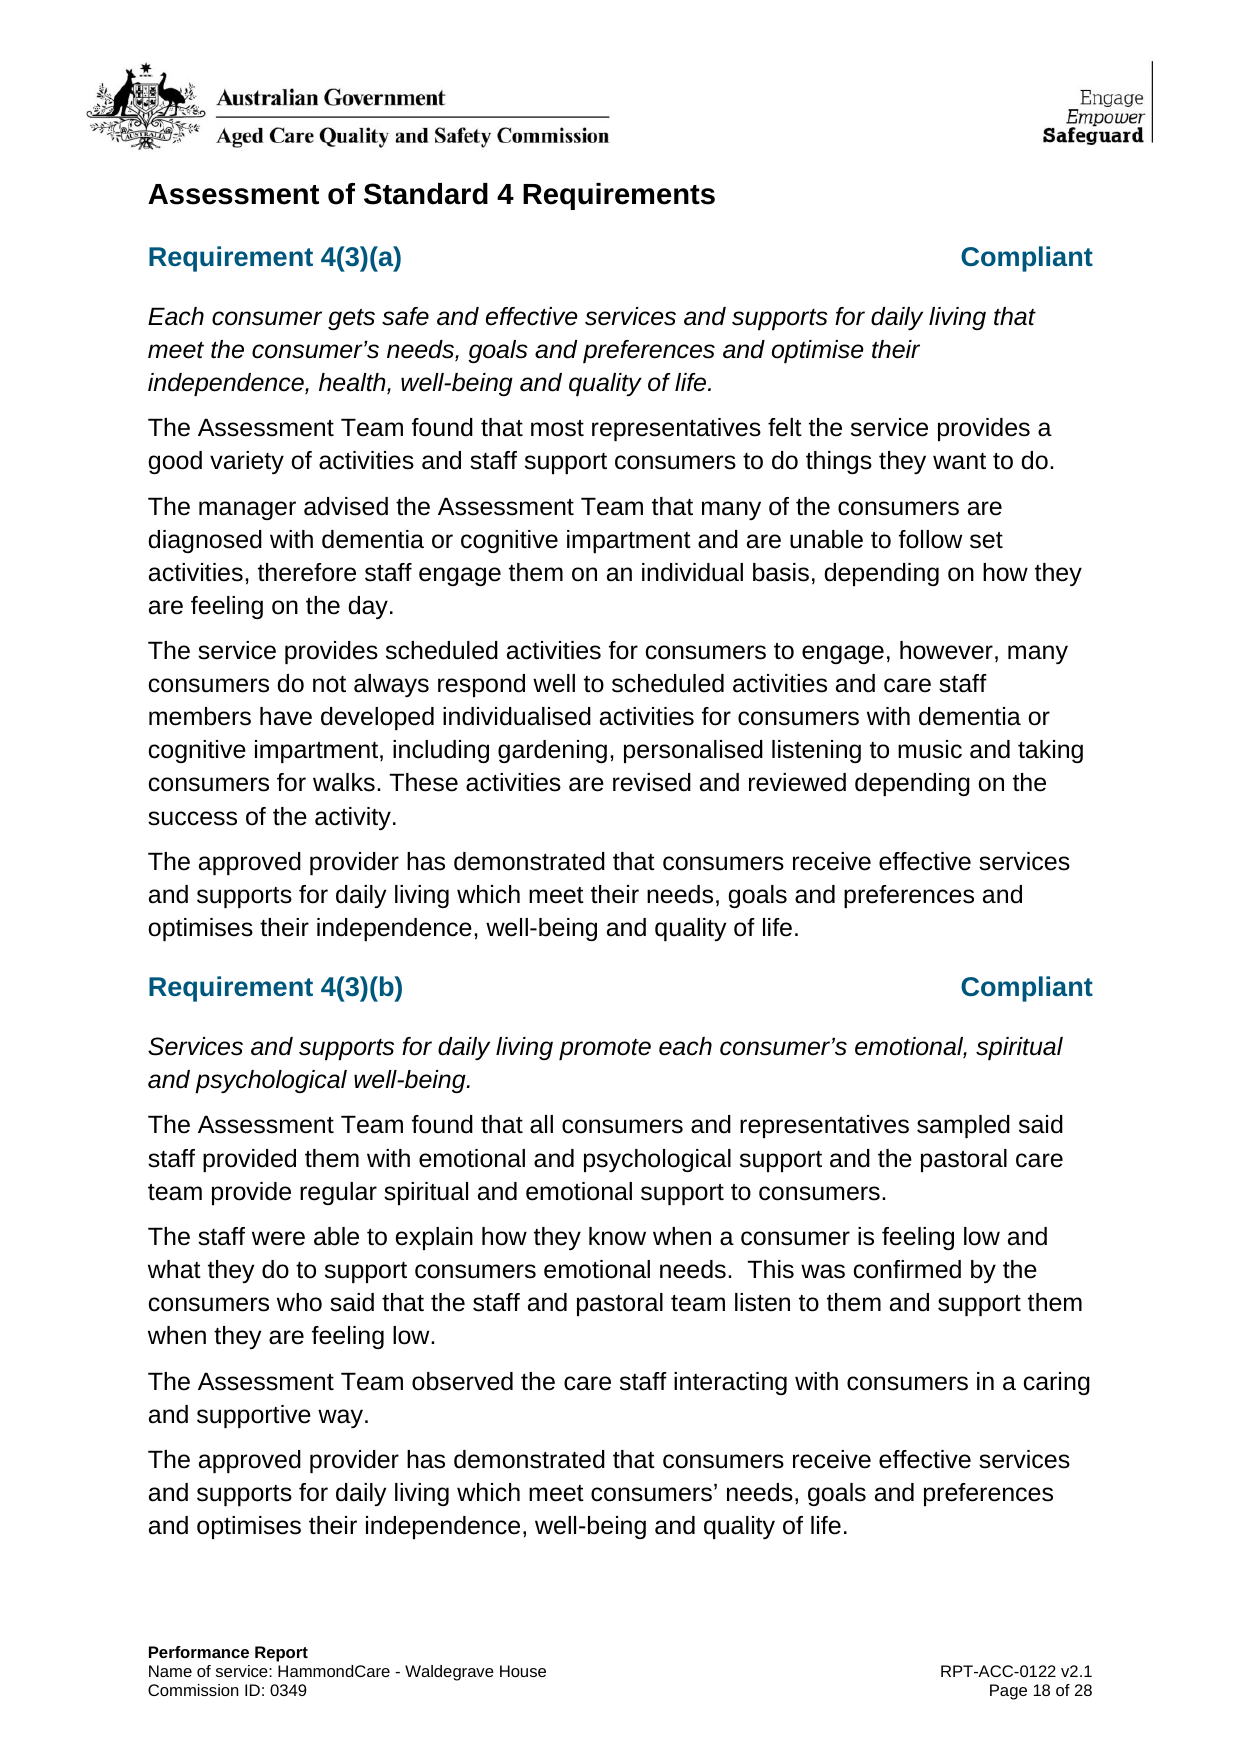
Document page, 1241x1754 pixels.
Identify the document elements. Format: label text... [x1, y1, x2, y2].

picture [0, 1, 1241, 171]
text The service provides scheduled activities for consumers to engage, however, many consumers do not always respond well to scheduled activities and care staff members have developed individualised activities for consumers with dementia or cognitive impartment, including gardening, personalised listening to music and taking consumers for walks. These activities are revised and reviewed depending on the success of the activity. [148, 636, 1092, 830]
text The Assessment Team observed the care staff interacting with consumers in a caring and supportive way. [148, 1367, 1092, 1428]
subtitle Assessment of Standard 4 Requirements [148, 177, 1092, 211]
subtitle Requirement 4(3)(a) Compliant [148, 241, 1092, 272]
text The staff were able to explain how they know when a consumer is feeling low and what they do to support consumers emotional needs. This was confirmed by the consumers who said that the staff and pastoral team listen to them and support them when they are feeling low. [148, 1222, 1092, 1350]
text Each consumer gets safe and effective services and supports for daily living that meet the consumer’s needs, goals and preferences and optimise their independence, health, well-being and quality of life. [148, 302, 1092, 396]
text The Assessment Team found that most representatives felt the service provides a good variety of activities and staff support consumers to do things they want to do. [148, 413, 1092, 475]
text The manager advised the Assessment Team that many of the consumers are diagnosed with dementia or cognitive impartment and are unable to follow set activities, therefore staff engage them on an individual basis, depending on how they are feeling on the day. [148, 492, 1092, 619]
text Services and supports for daily living promote each consumer’s emotional, spiritual and psychological well-being. [148, 1032, 1092, 1094]
text The approved provider has demonstrated that consumers receive effective services and supports for daily living which meet their needs, goals and preferences and optimises their independence, well-being and quality of life. [148, 847, 1092, 942]
text The Assessment Team found that all consumers and representatives sampled said staff provided them with emotional and psychological support and the pastoral care team provide regular spiritual and emotional support to consumers. [148, 1111, 1092, 1205]
text The approved provider has demonstrated that consumers receive effective services and supports for daily living which meet consumers’ needs, goals and preferences and optimises their independence, well-being and quality of life. [148, 1445, 1092, 1540]
subtitle Requirement 4(3)(b) Compliant [148, 971, 1092, 1002]
